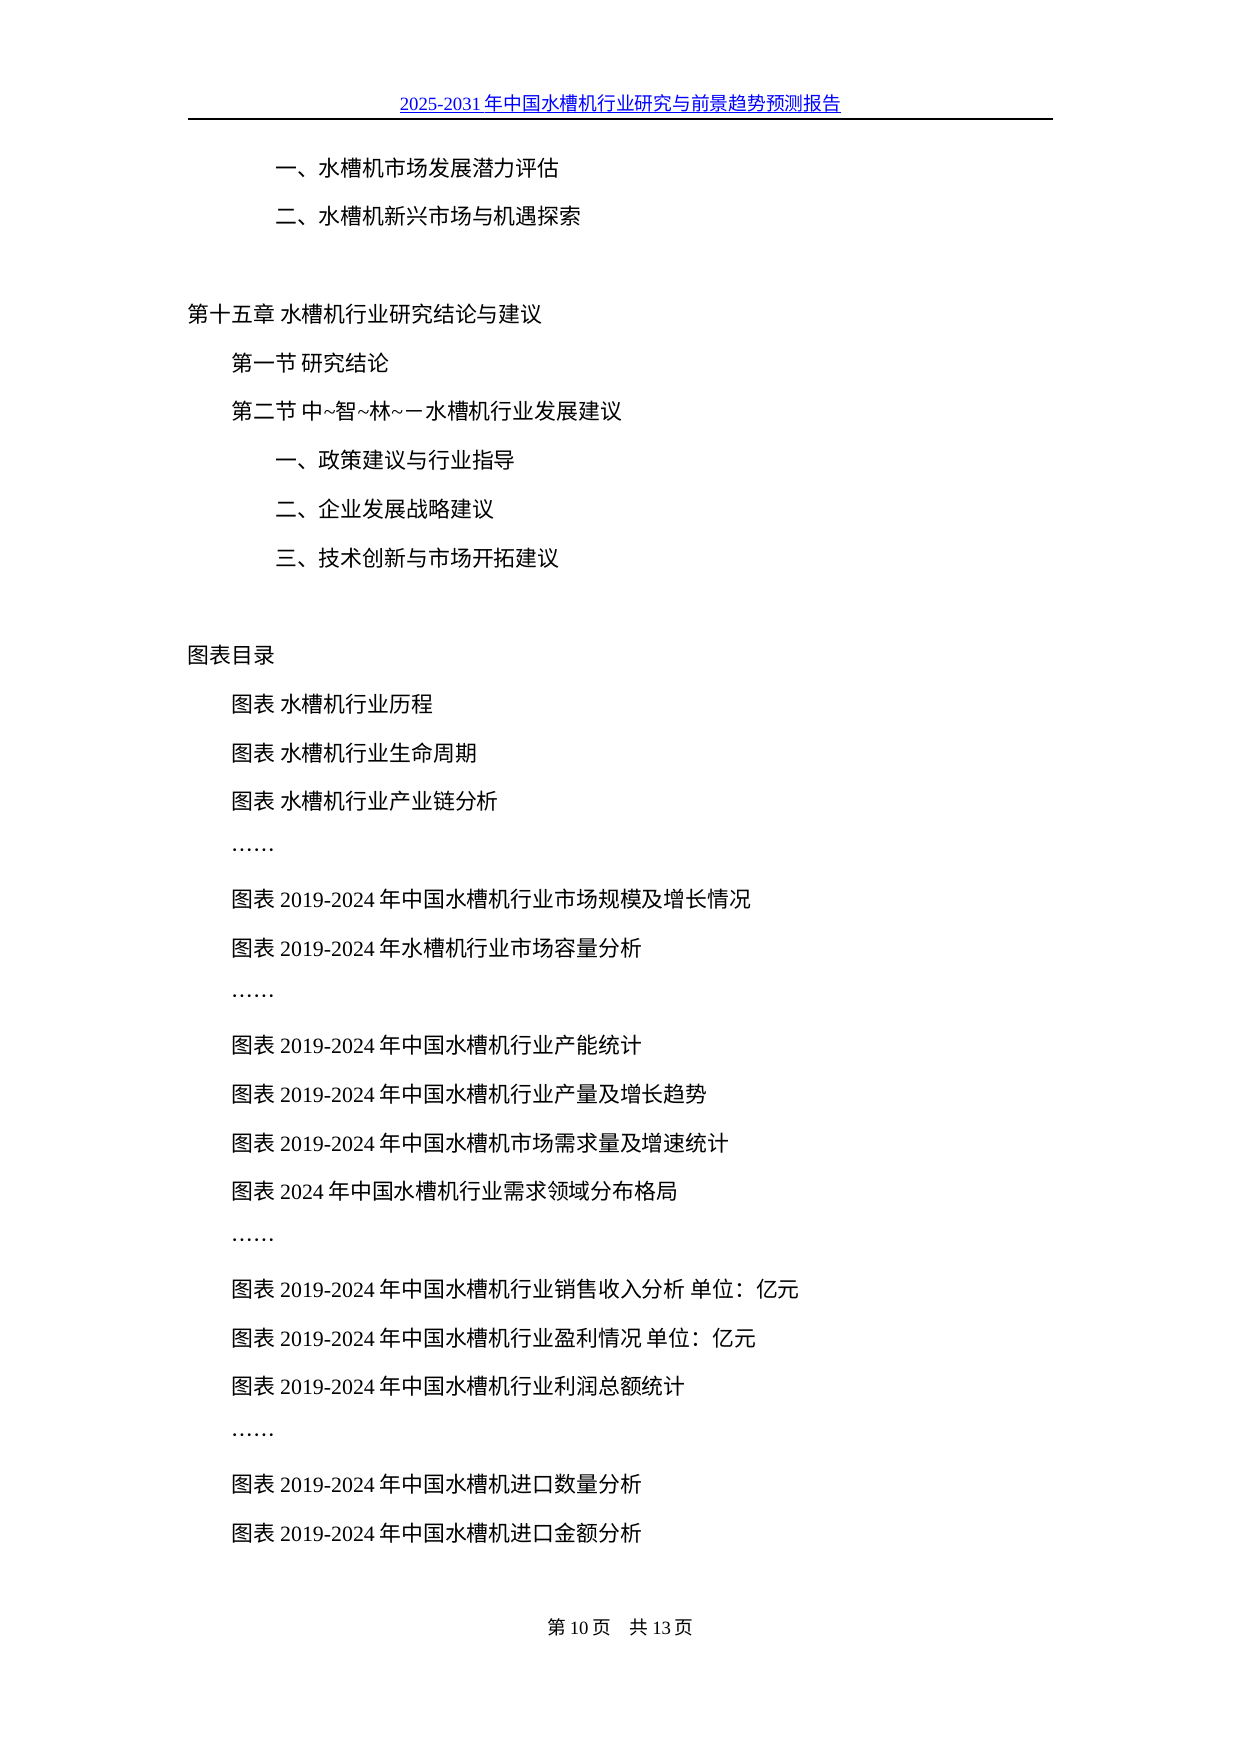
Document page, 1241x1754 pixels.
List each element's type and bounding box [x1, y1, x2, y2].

text [187, 150, 1053, 1548]
